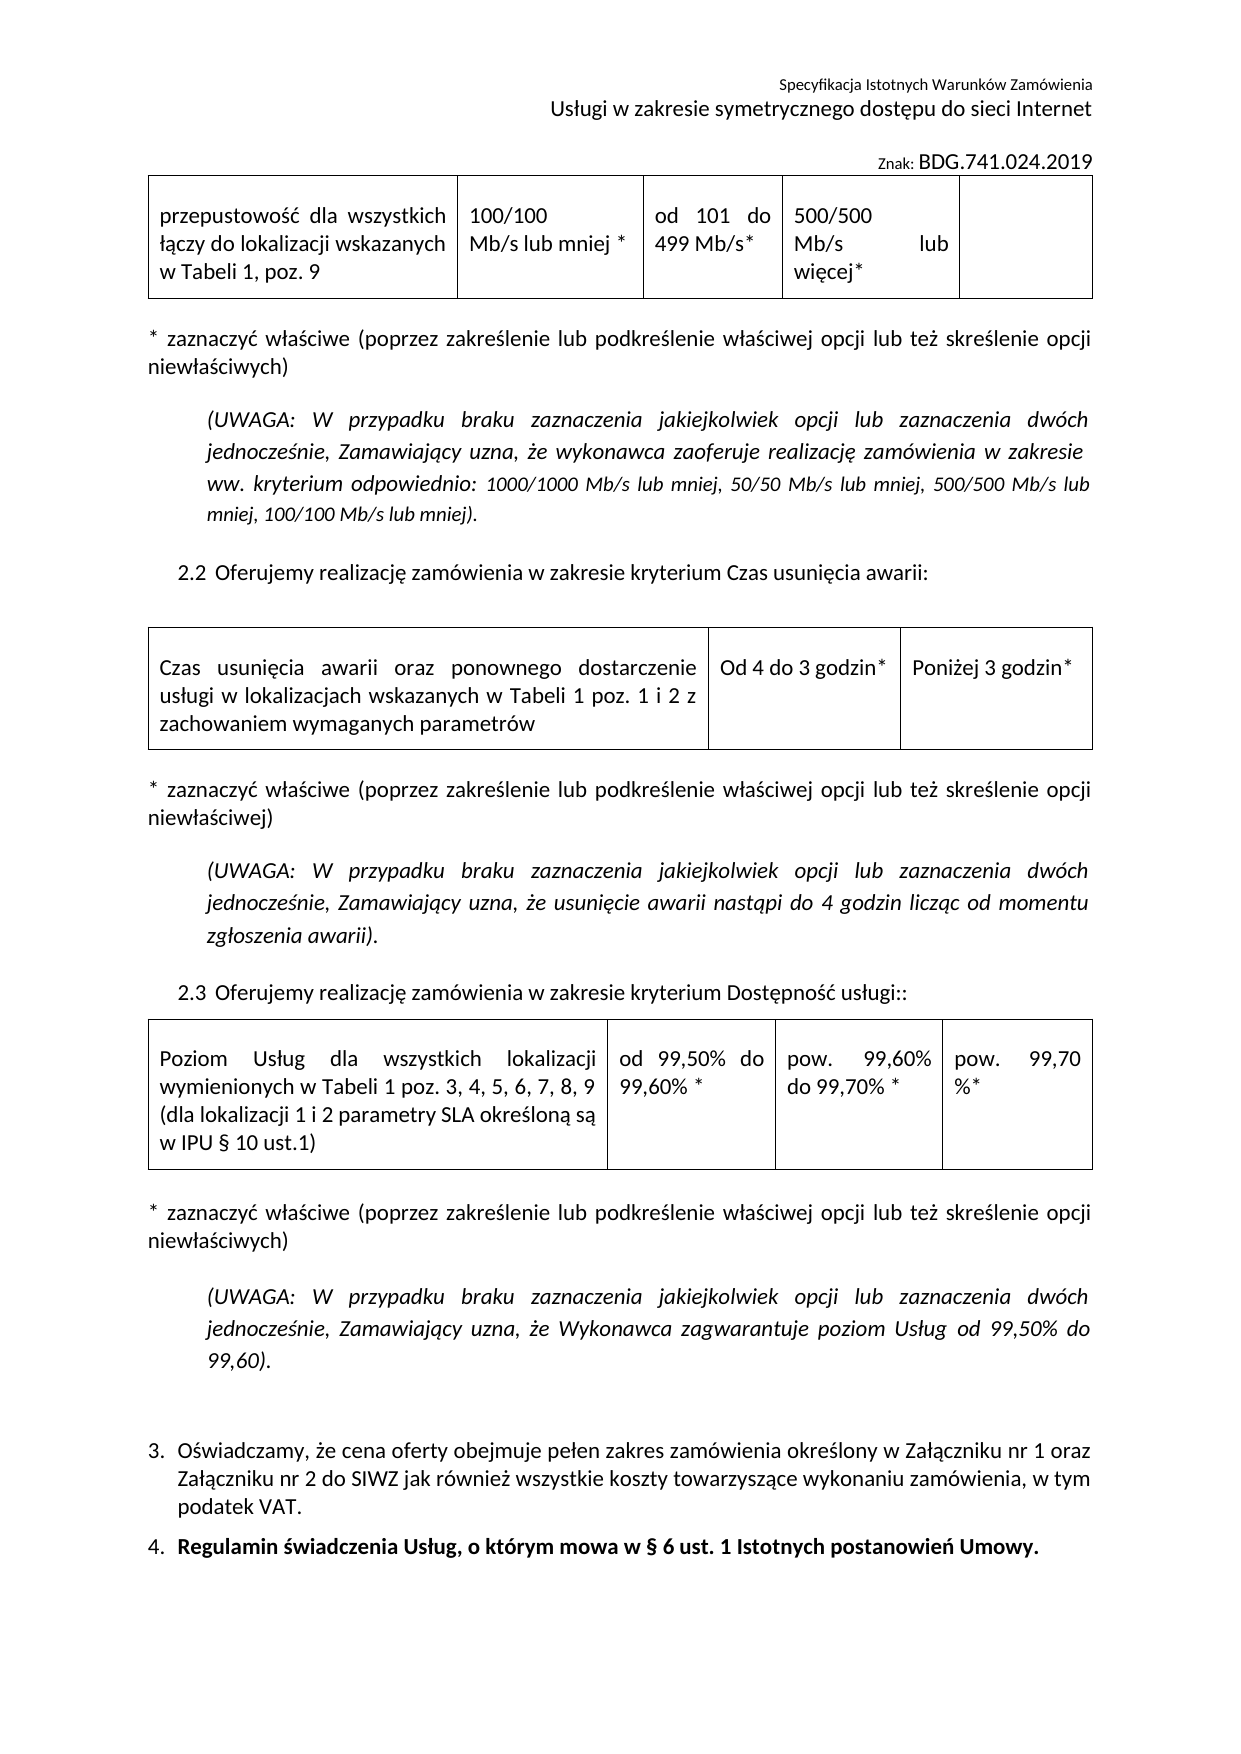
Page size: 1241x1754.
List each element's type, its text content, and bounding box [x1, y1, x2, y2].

table_cell od 101 do 499 Mb/s* [644, 176, 782, 298]
table_header Poniżej 3 godzin* [901, 628, 1092, 749]
text (UWAGA: W przypadku braku zaznaczenia jakiejkolwiek opcji lub zaznaczenia dwóch jednocześnie, Zamawiający uzna, że wykonawca zaoferuje realizację zamówienia w zakresie ww. kryterium odpowiednio: 1000/1000 Mb/s lub mniej, 50/50 Mb/s lub mniej, 500/500 Mb/s lub mniej, 100/100 Mb/s lub mniej). [207, 405, 1093, 526]
table_cell 100/100 Mb/s lub mniej * [458, 176, 643, 298]
list Oferujemy realizację zamówienia w zakresie kryterium Dostępność usługi:: [177, 978, 1093, 1006]
list Oferujemy realizację zamówienia w zakresie kryterium Czas usunięcia awarii: [177, 558, 1093, 586]
table_header Od 4 do 3 godzin* [709, 628, 900, 749]
table_header Poziom Usług dla wszystkich lokalizacji wymienionych w Tabeli 1 poz. 3, 4, 5, 6, 7, 8, 9 (dla lokalizacji 1 i 2 parametry SLA określoną są w IPU § 10 ust.1) [149, 1020, 607, 1169]
table_cell przepustowość dla wszystkich łączy do lokalizacji wskazanych w Tabeli 1, poz. 9 [149, 176, 457, 298]
text * zaznaczyć właściwe (poprzez zakreślenie lub podkreślenie właściwej opcji lub też skreślenie opcji niewłaściwej) [148, 775, 1093, 831]
text * zaznaczyć właściwe (poprzez zakreślenie lub podkreślenie właściwej opcji lub też skreślenie opcji niewłaściwych) [148, 1198, 1093, 1254]
list Regulamin świadczenia Usług, o którym mowa w § 6 ust. 1 Istotnych postanowień Umowy. [148, 1532, 1093, 1561]
table_cell 500/500 Mb/s lub więcej* [783, 176, 959, 298]
text (UWAGA: W przypadku braku zaznaczenia jakiejkolwiek opcji lub zaznaczenia dwóch jednocześnie, Zamawiający uzna, że usunięcie awarii nastąpi do 4 godzin licząc od momentu zgłoszenia awarii). [207, 856, 1093, 949]
table_header Czas usunięcia awarii oraz ponownego dostarczenie usługi w lokalizacjach wskazanych w Tabeli 1 poz. 1 i 2 z zachowaniem wymaganych parametrów [149, 628, 708, 749]
table_header pow. 99,60% do 99,70% * [776, 1020, 942, 1169]
text (UWAGA: W przypadku braku zaznaczenia jakiejkolwiek opcji lub zaznaczenia dwóch jednocześnie, Zamawiający uzna, że Wykonawca zagwarantuje poziom Usług od 99,50% do 99,60). [207, 1282, 1093, 1374]
text * zaznaczyć właściwe (poprzez zakreślenie lub podkreślenie właściwej opcji lub też skreślenie opcji niewłaściwych) [148, 324, 1093, 380]
table_cell [960, 176, 1092, 298]
table_header od 99,50% do 99,60% * [608, 1020, 775, 1169]
list Oświadczamy, że cena oferty obejmuje pełen zakres zamówienia określony w Załączniku nr 1 oraz Załączniku nr 2 do SIWZ jak również wszystkie koszty towarzyszące wykonaniu zamówienia, w tym podatek VAT. [148, 1436, 1093, 1520]
table_header pow. 99,70 %* [943, 1020, 1092, 1169]
